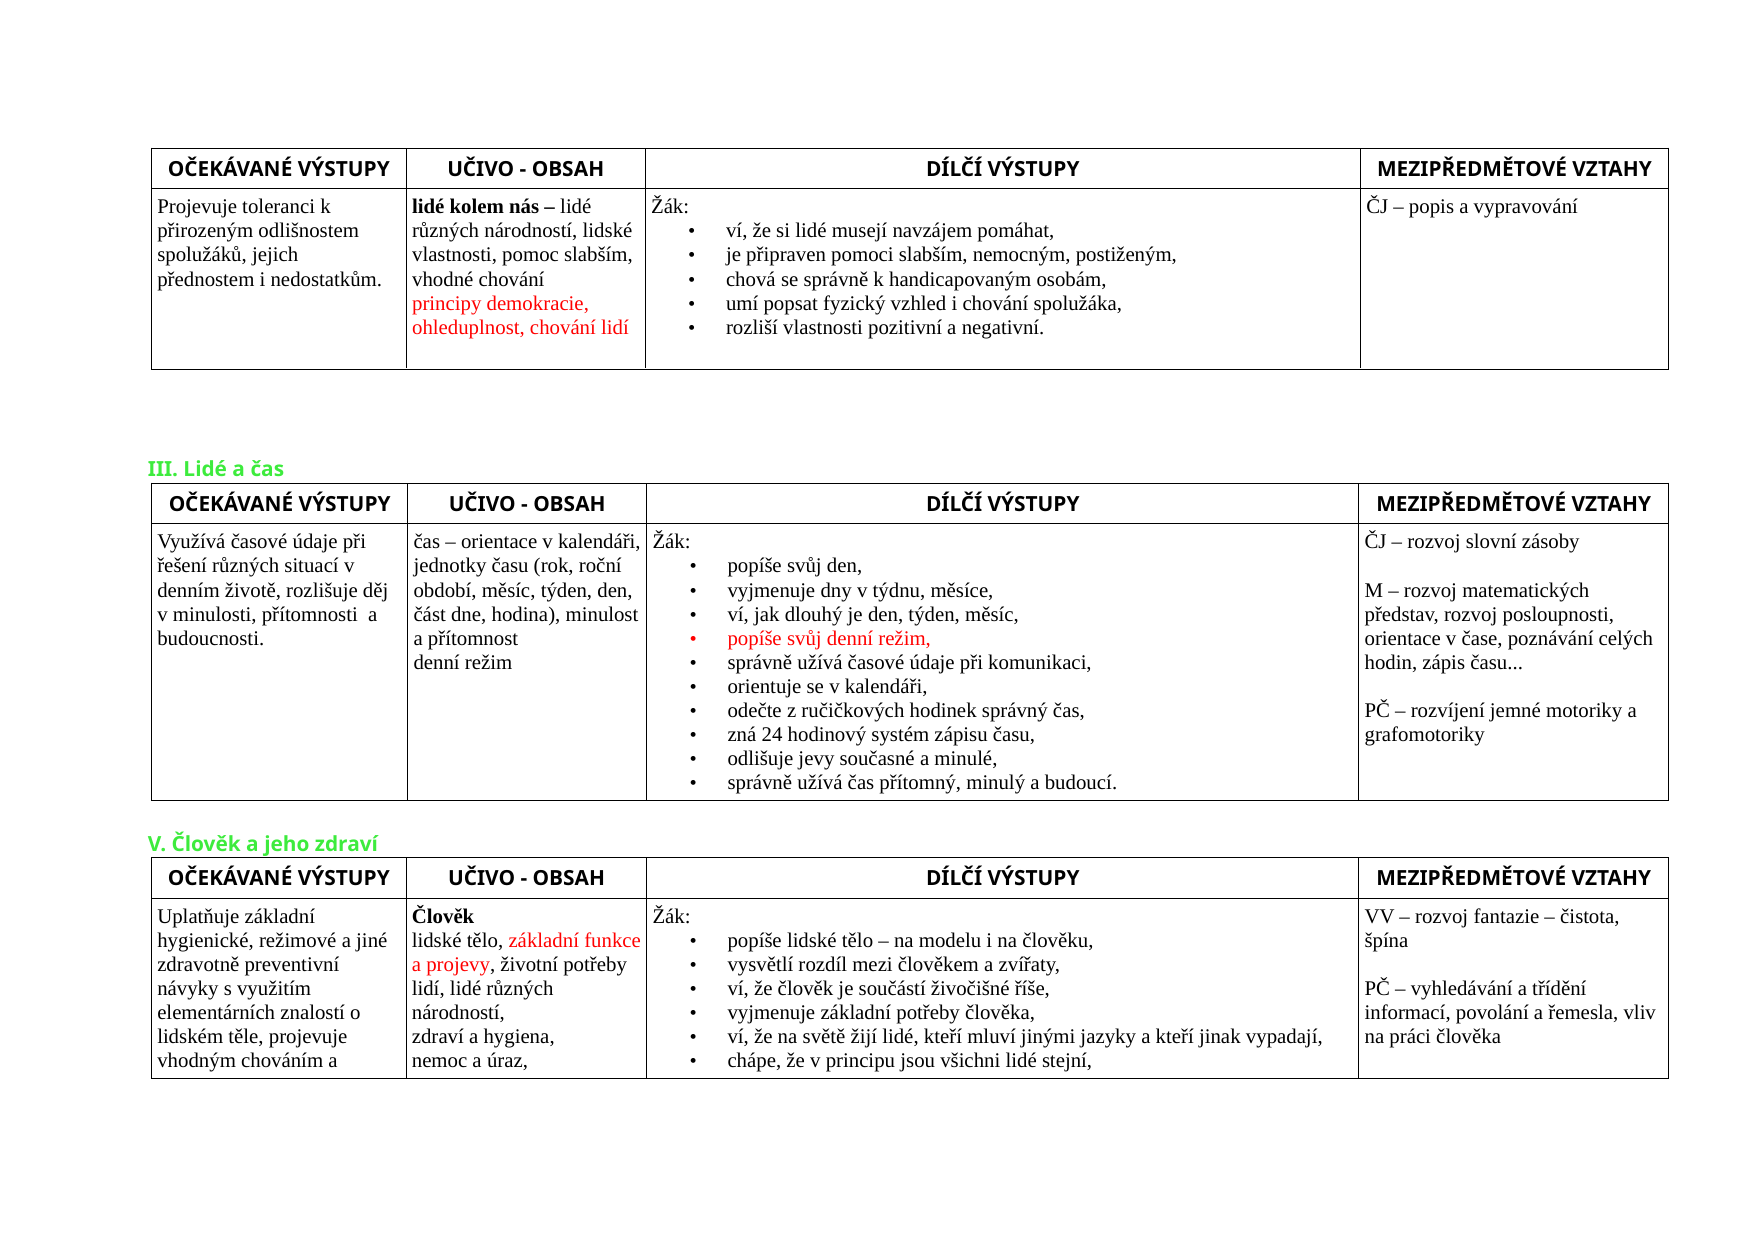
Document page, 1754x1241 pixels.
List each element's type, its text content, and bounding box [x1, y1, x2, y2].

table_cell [1359, 899, 1668, 1078]
table_header OČEKÁVANÉ VÝSTUPY [152, 858, 406, 898]
table_cell Využívá časové údaje při řešení různých situací v denním životě, rozlišuje děj v minulosti, přítomnosti a budoucnosti. [152, 524, 407, 800]
table_header UČIVO - OBSAH [407, 149, 645, 188]
table_header OČEKÁVANÉ VÝSTUPY [152, 484, 407, 523]
table_header MEZIPŘEDMĚTOVÉ VZTAHY [1361, 149, 1668, 188]
table_header DÍLČÍ VÝSTUPY [647, 858, 1358, 898]
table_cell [152, 899, 406, 1078]
table_cell ČJ – rozvoj slovní zásoby M – rozvoj matematických představ, rozvoj posloupnosti, orientace v čase, poznávání celých hodin, zápis času... PČ – rozvíjení jemné motoriky a grafomotoriky [1359, 524, 1668, 800]
table_header MEZIPŘEDMĚTOVÉ VZTAHY [1359, 858, 1668, 898]
text III. Lidé a čas [148, 454, 1606, 483]
table_header DÍLČÍ VÝSTUPY [647, 484, 1358, 523]
table_cell lidé kolem nás – lidé různých národností, lidské vlastnosti, pomoc slabším, vhodné chování principy demokracie, ohleduplnost, chování lidí [407, 189, 645, 368]
table_cell Žák: ví, že si lidé musejí navzájem pomáhat, je připraven pomoci slabším, nemocným, postiženým, chová se správně k handicapovaným osobám, umí popsat fyzický vzhled i chování spolužáka, rozliší vlastnosti pozitivní a negativní. [646, 189, 1360, 368]
text V. Člověk a jeho zdraví [148, 829, 1606, 857]
table_header UČIVO - OBSAH [407, 858, 646, 898]
table_cell Žák: popíše svůj den, vyjmenuje dny v týdnu, měsíce, ví, jak dlouhý je den, týden, měsíc, popíše svůj denní režim, správně užívá časové údaje při komunikaci, orientuje se v kalendáři, odečte z ručičkových hodinek správný čas, zná 24 hodinový systém zápisu času, odlišuje jevy současné a minulé, správně užívá čas přítomný, minulý a budoucí. [647, 524, 1358, 800]
table_cell čas – orientace v kalendáři, jednotky času (rok, roční období, měsíc, týden, den, část dne, hodina), minulost a přítomnost denní režim [408, 524, 646, 800]
table_header MEZIPŘEDMĚTOVÉ VZTAHY [1359, 484, 1668, 523]
table_cell Projevuje toleranci k přirozeným odlišnostem spolužáků, jejich přednostem i nedostatkům. [152, 189, 406, 368]
table_header OČEKÁVANÉ VÝSTUPY [152, 149, 406, 188]
table_header DÍLČÍ VÝSTUPY [646, 149, 1360, 188]
table_header UČIVO - OBSAH [408, 484, 646, 523]
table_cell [407, 899, 646, 1078]
table_cell ČJ – popis a vypravování [1361, 189, 1668, 368]
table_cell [647, 899, 1358, 1078]
